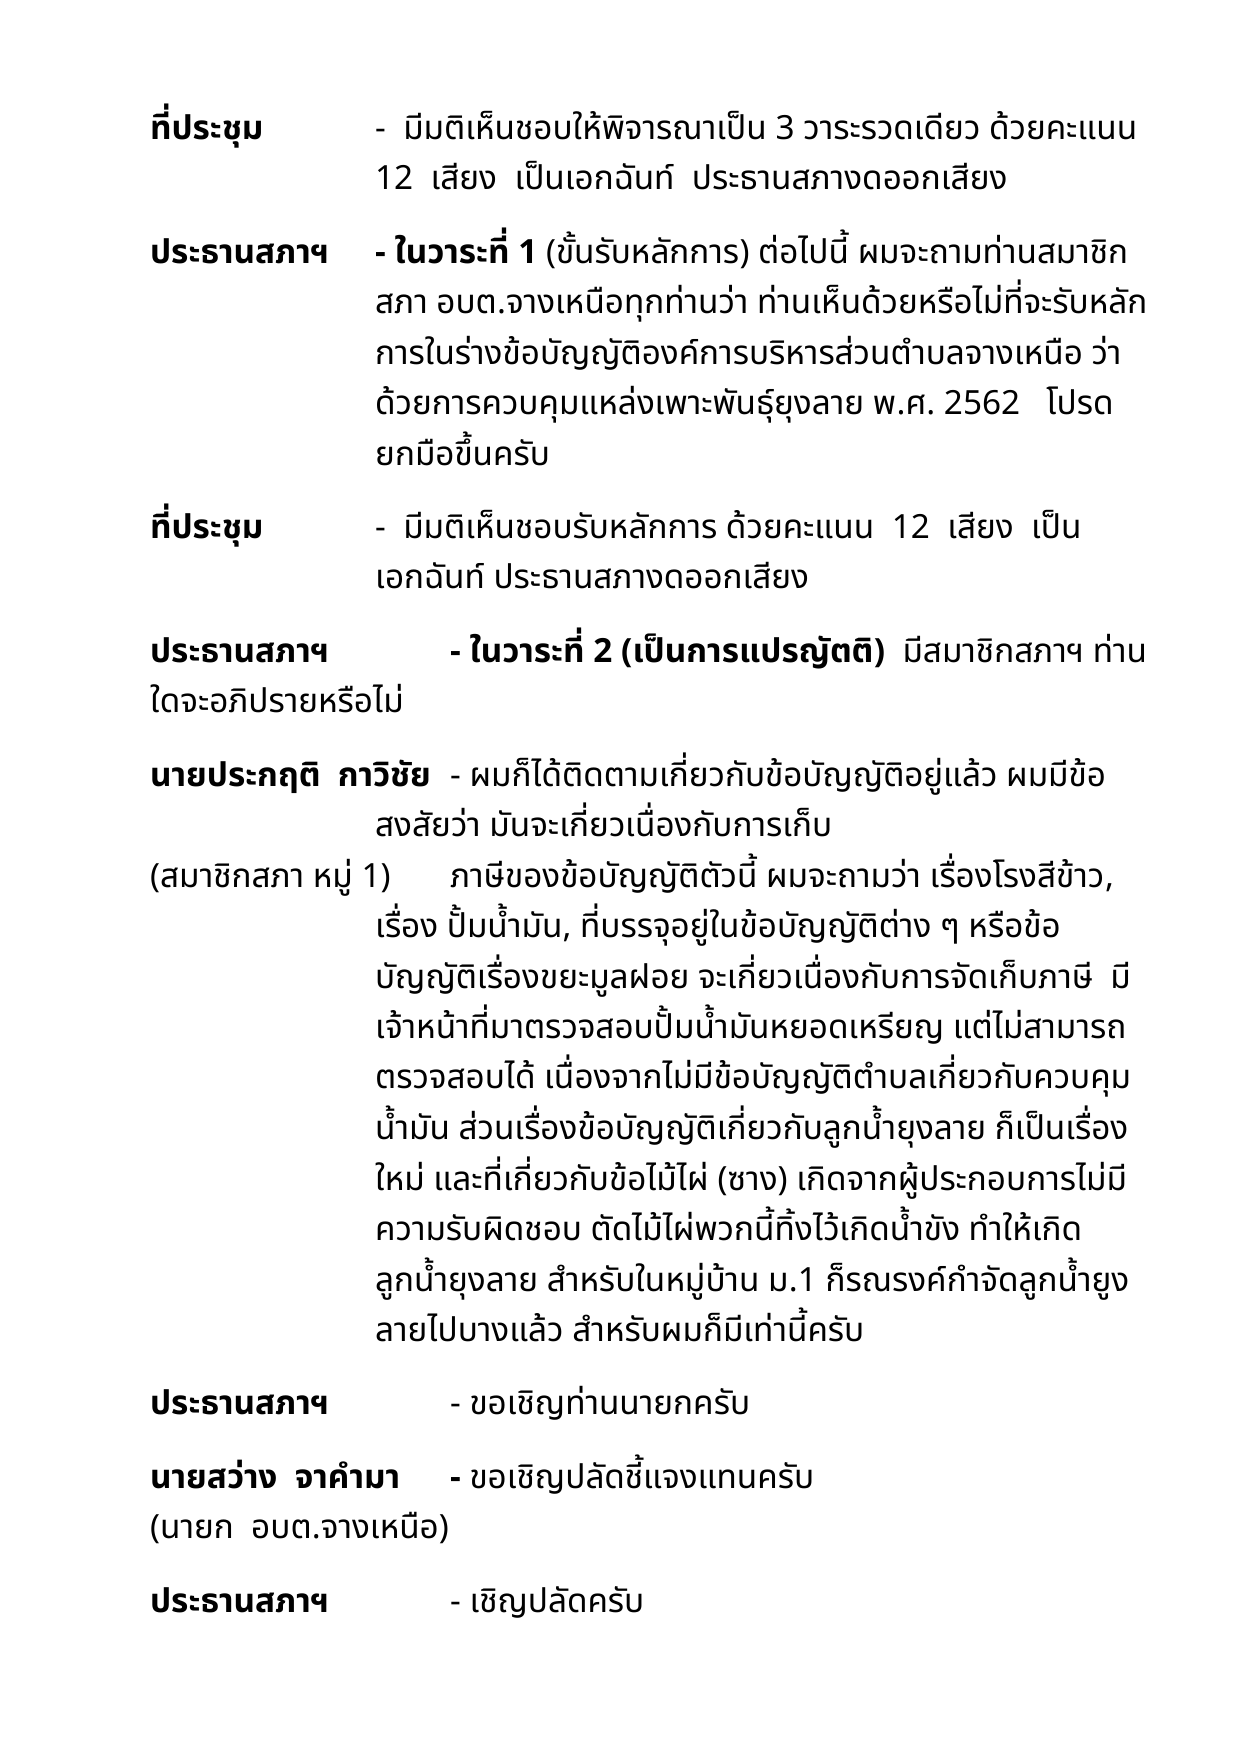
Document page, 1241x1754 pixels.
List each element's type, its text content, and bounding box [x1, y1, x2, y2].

text ประธานสภาฯ - ในวาระที่ 2 (เป็นการแปรญัตติ) มีสมาชิกสภาฯ ท่านใดจะอภิปรายหรือไม่ [150, 627, 1152, 728]
text นายประกฤติ กาวิชัย - ผมก็ได้ติดตามเกี่ยวกับข้อบัญญัติอยู่แล้ว ผมมีข้อสงสัยว่า มันจะเกี่ยวเนื่องกับการเก็บ [150, 750, 1152, 851]
text (นายก อบต.จางเหนือ) [150, 1503, 1152, 1554]
text นายสว่าง จาคำมา - ขอเชิญปลัดชี้แจงแทนครับ [150, 1452, 1152, 1503]
text ประธานสภาฯ - ขอเชิญท่านนายกครับ [150, 1379, 1152, 1430]
text ประธานสภาฯ - เชิญปลัดครับ [150, 1576, 1152, 1627]
text ที่ประชุม - มีมติเห็นชอบรับหลักการ ด้วยคะแนน 12 เสียง เป็นเอกฉันท์ ประธานสภางดออกเสียง [150, 503, 1152, 604]
text ที่ประชุม - มีมติเห็นชอบให้พิจารณาเป็น 3 วาระรวดเดียว ด้วยคะแนน 12 เสียง เป็นเอกฉันท์ ประธานสภางดออกเสียง [150, 103, 1152, 205]
text ประธานสภาฯ - ในวาระที่ 1 (ขั้นรับหลักการ) ต่อไปนี้ ผมจะถามท่านสมาชิกสภา อบต.จางเหนือทุกท่านว่า ท่านเห็นด้วยหรือไม่ที่จะรับหลักการในร่างข้อบัญญัติองค์การบริหารส่วนตำบลจางเหนือ ว่าด้วยการควบคุมแหล่งเพาะพันธุ์ยุงลาย พ.ศ. 2562 โปรดยกมือขึ้นครับ [150, 227, 1152, 480]
text (สมาชิกสภา หมู่ 1) ภาษีของข้อบัญญัติตัวนี้ ผมจะถามว่า เรื่องโรงสีข้าว, เรื่อง ปั้มน้ำมัน, ที่บรรจุอยู่ในข้อบัญญัติต่าง ๆ หรือข้อบัญญัติเรื่องขยะมูลฝอย จะเกี่ยวเนื่องกับการจัดเก็บภาษี มีเจ้าหน้าที่มาตรวจสอบปั้มน้ำมันหยอดเหรียญ แต่ไม่สามารถตรวจสอบได้ เนื่องจากไม่มีข้อบัญญัติตำบลเกี่ยวกับควบคุมน้ำมัน ส่วนเรื่องข้อบัญญัติเกี่ยวกับลูกน้ำยุงลาย ก็เป็นเรื่องใหม่ และที่เกี่ยวกับข้อไม้ไผ่ (ซาง) เกิดจากผู้ประกอบการไม่มีความรับผิดชอบ ตัดไม้ไผ่พวกนี้ทิ้งไว้เกิดน้ำขัง ทำให้เกิดลูกน้ำยุงลาย สำหรับในหมู่บ้าน ม.1 ก็รณรงค์กำจัดลูกน้ำยูงลายไปบางแล้ว สำหรับผมก็มีเท่านี้ครับ [150, 851, 1152, 1356]
